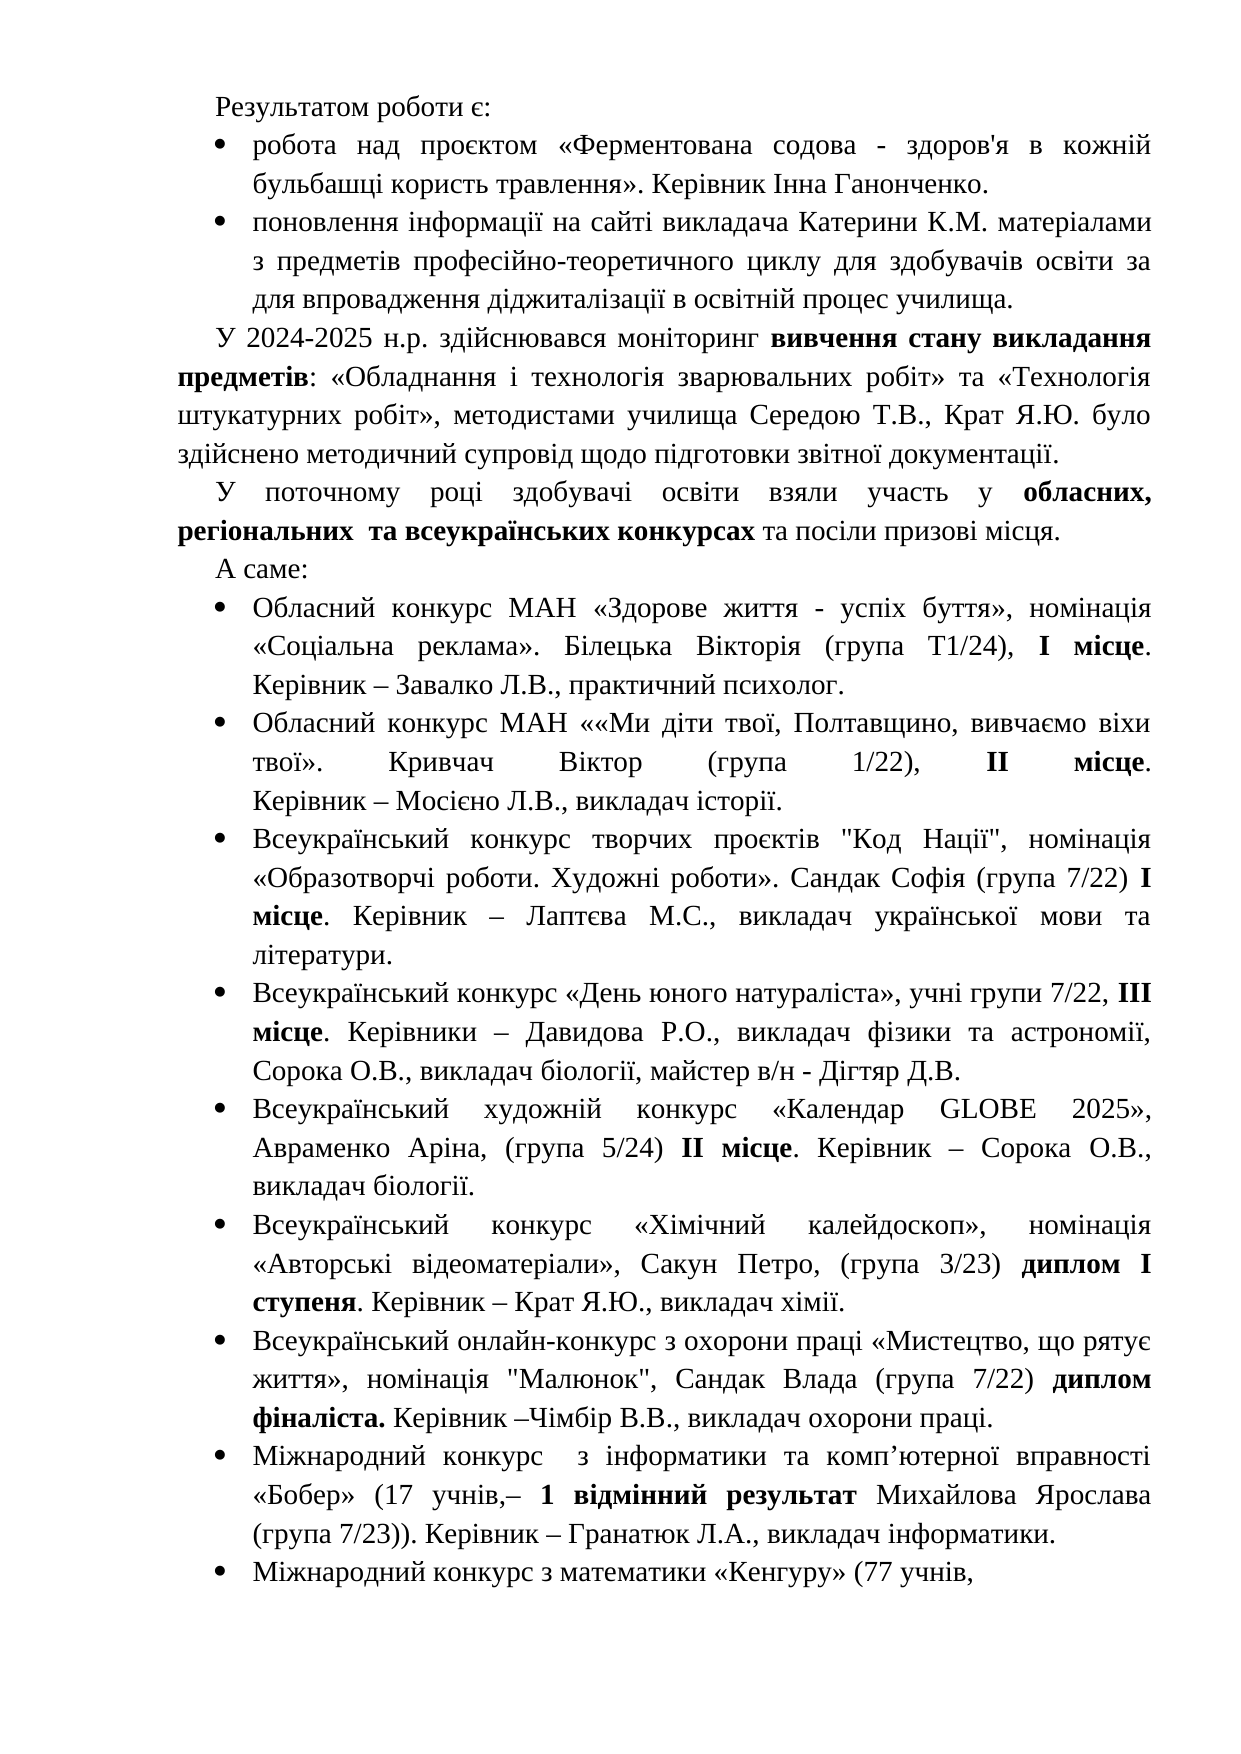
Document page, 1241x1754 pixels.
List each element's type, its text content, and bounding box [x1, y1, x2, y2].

list поновлення інформації на сайті викладача Катерини К.М. матеріалами з предметів професійно-теоретичного циклу для здобувачів освіти за для впровадження діджиталізації в освітній процес училища. [215, 204, 1152, 315]
text У поточному році здобувачі освіти взяли участь у обласних, регіональних та всеукраїнських конкурсах та посіли призові місця. [177, 474, 1152, 546]
list робота над проєктом «Ферментована содова - здоров'я в кожній бульбашці користь травлення». Керівник Інна Ганонченко. [215, 127, 1152, 199]
list Міжнародний конкурс з математики «Кенгуру» (77 учнів, [215, 1554, 1152, 1588]
list Обласний конкурс МАН «Здорове життя - успіх буття», номінація «Соціальна реклама». Білецька Вікторія (група Т1/24), І місце. Керівник – Завалко Л.В., практичний психолог. [215, 590, 1152, 701]
text Результатом роботи є: [177, 89, 1152, 122]
list Всеукраїнський конкурс «День юного натураліста», учні групи 7/22, ІІІ місце. Керівники – Давидова Р.О., викладач фізики та астрономії, Сорока О.В., викладач біології, майстер в/н - Дігтяр Д.В. [215, 976, 1152, 1086]
list Міжнародний конкурс з інформатики та комп’ютерної вправності «Бобер» (17 учнів,– 1 відмінний результат Михайлова Ярослава (група 7/23)). Керівник – Гранатюк Л.А., викладач інформатики. [215, 1438, 1152, 1549]
list Всеукраїнський онлайн-конкурс з охорони праці «Мистецтво, що рятує життя», номінація "Малюнок", Сандак Влада (група 7/22) диплом фіналіста. Керівник –Чімбір В.В., викладач охорони праці. [215, 1323, 1152, 1433]
text У 2024-2025 н.р. здійснювався моніторинг вивчення стану викладання предметів: «Обладнання і технологія зварювальних робіт» та «Технологія штукатурних робіт», методистами училища Середою Т.В., Крат Я.Ю. було здійснено методичний супровід щодо підготовки звітної документації. [177, 320, 1152, 469]
list Всеукраїнський конкурс «Хімічний калейдоскоп», номінація «Авторські відеоматеріали», Сакун Петро, (група 3/23) диплом І ступеня. Керівник – Крат Я.Ю., викладач хімії. [215, 1207, 1152, 1318]
list Всеукраїнський художній конкурс «Календар GLOBE 2025», Авраменко Аріна, (група 5/24) ІІ місце. Керівник – Сорока О.В., викладач біології. [215, 1091, 1152, 1202]
list Всеукраїнський конкурс творчих проєктів "Код Нації", номінація «Образотворчі роботи. Художні роботи». Сандак Софія (група 7/22) І місце. Керівник – Лаптєва М.С., викладач української мови та літератури. [215, 821, 1152, 971]
text А саме: [177, 551, 1152, 585]
list Обласний конкурс МАН ««Ми діти твої, Полтавщино, вивчаємо віхи твої». Кривчач Віктор (група 1/22), ІІ місце. Керівник – Мосієно Л.В., викладач історії. [215, 706, 1152, 816]
